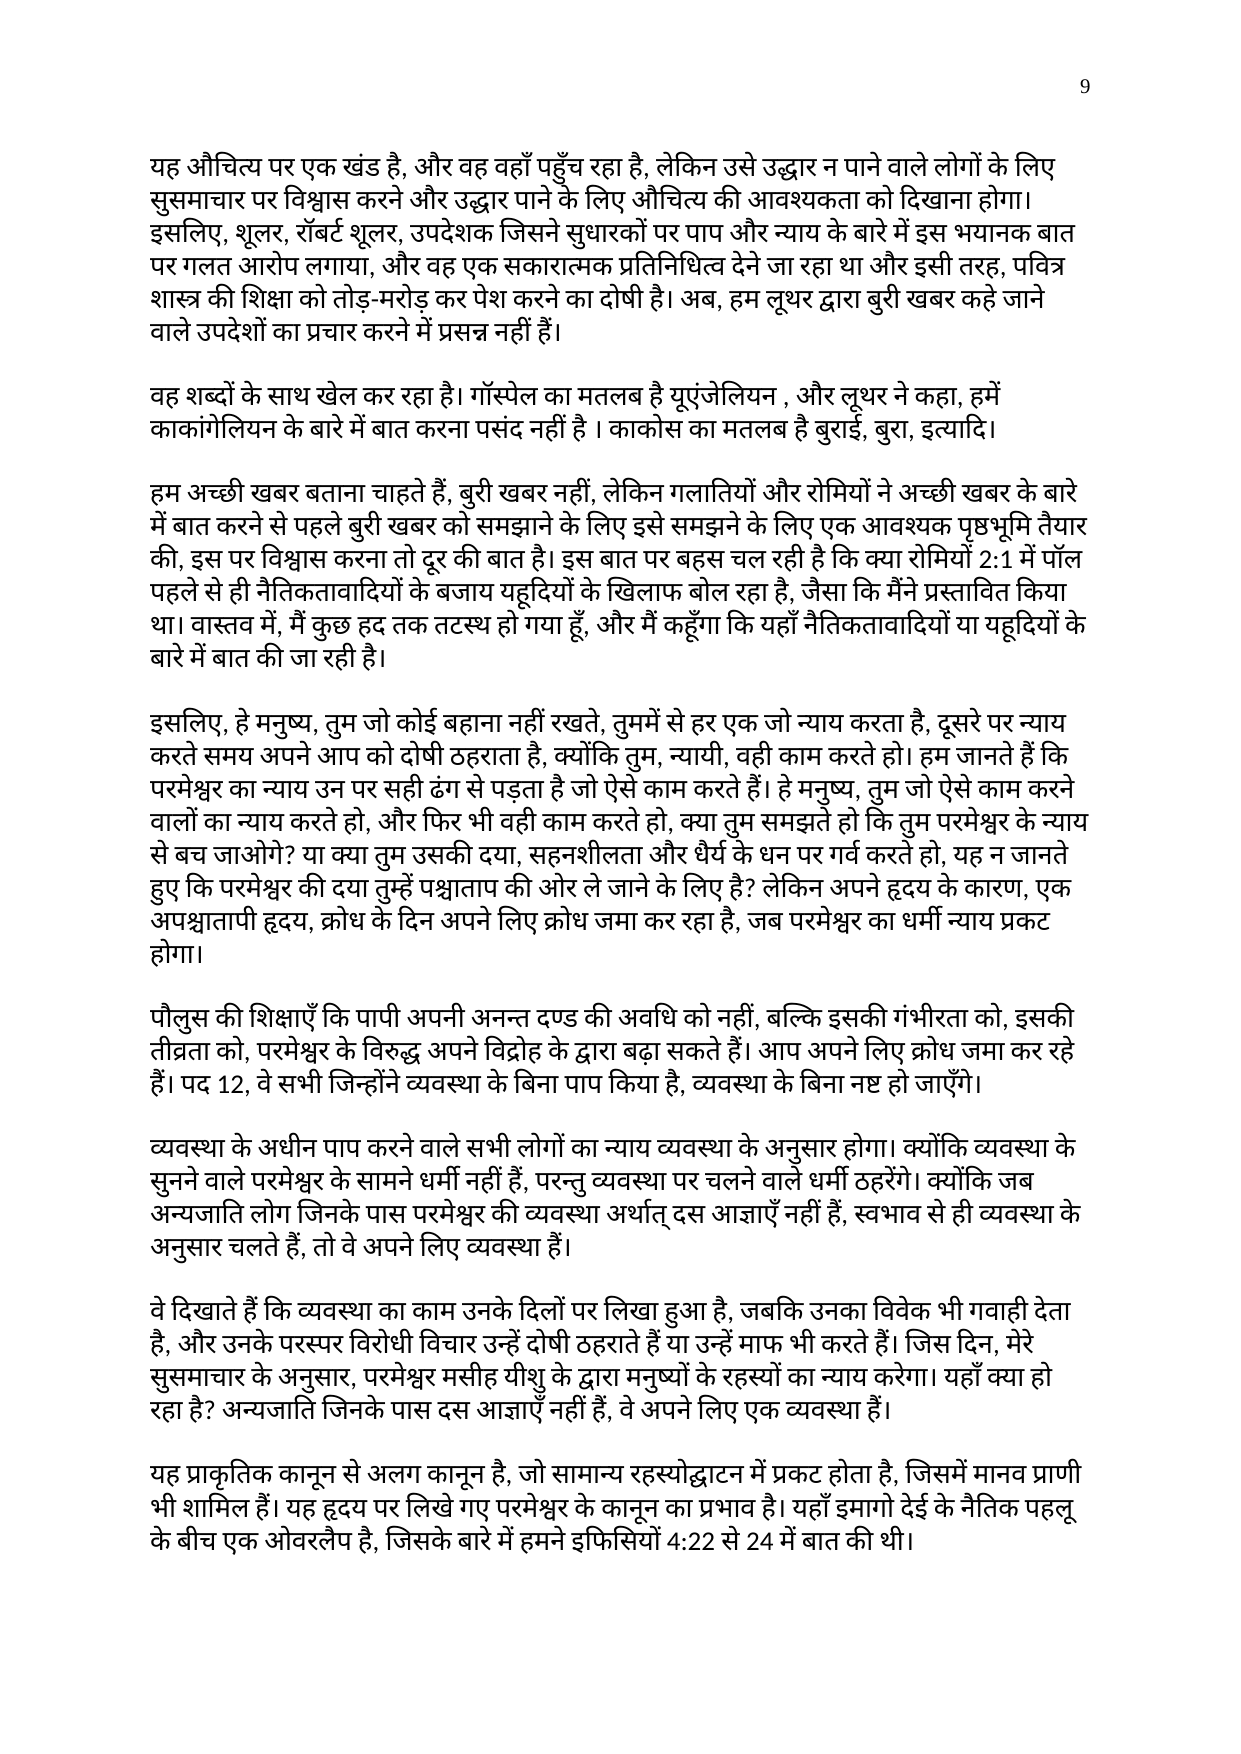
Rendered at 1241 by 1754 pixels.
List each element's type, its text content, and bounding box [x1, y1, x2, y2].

text हम अच्छी खबर बताना चाहते हैं, बुरी खबर नहीं, लेकिन गलातियों और रोमियों ने अच्छी खबर के बारे में बात करने से पहले बुरी खबर को समझाने के लिए इसे समझने के लिए एक आवश्यक पृष्ठभूमि तैयार की, इस पर विश्वास करना तो दूर की बात है। इस बात पर बहस चल रही है कि क्या रोमियों 2:1 में पॉल पहले से ही नैतिकतावादियों के बजाय यहूदियों के खिलाफ बोल रहा है, जैसा कि मैंने प्रस्तावित किया था। वास्तव में, मैं कुछ हद तक तटस्थ हो गया हूँ, और मैं कहूँगा कि यहाँ नैतिकतावादियों या यहूदियों के बारे में बात की जा रही है। [150, 476, 1090, 674]
text इसलिए, हे मनुष्य, तुम जो कोई बहाना नहीं रखते, तुममें से हर एक जो न्याय करता है, दूसरे पर न्याय करते समय अपने आप को दोषी ठहराता है, क्योंकि तुम, न्यायी, वही काम करते हो। हम जानते हैं कि परमेश्वर का न्याय उन पर सही ढंग से पड़ता है जो ऐसे काम करते हैं। हे मनुष्य, तुम जो ऐसे काम करने वालों का न्याय करते हो, और फिर भी वही काम करते हो, क्या तुम समझते हो कि तुम परमेश्वर के न्याय से बच जाओगे? या क्या तुम उसकी दया, सहनशीलता और धैर्य के धन पर गर्व करते हो, यह न जानते हुए कि परमेश्वर की दया तुम्हें पश्चाताप की ओर ले जाने के लिए है? लेकिन अपने हृदय के कारण, एक अपश्चातापी हृदय, क्रोध के दिन अपने लिए क्रोध जमा कर रहा है, जब परमेश्वर का धर्मी न्याय प्रकट होगा। [150, 706, 1090, 970]
text यह औचित्य पर एक खंड है, और वह वहाँ पहुँच रहा है, लेकिन उसे उद्धार न पाने वाले लोगों के लिए सुसमाचार पर विश्वास करने और उद्धार पाने के लिए औचित्य की आवश्यकता को दिखाना होगा। इसलिए, शूलर, रॉबर्ट शूलर, उपदेशक जिसने सुधारकों पर पाप और न्याय के बारे में इस भयानक बात पर गलत आरोप लगाया, और वह एक सकारात्मक प्रतिनिधित्व देने जा रहा था और इसी तरह, पवित्र शास्त्र की शिक्षा को तोड़-मरोड़ कर पेश करने का दोषी है। अब, हम लूथर द्वारा बुरी खबर कहे जाने वाले उपदेशों का प्रचार करने में प्रसन्न नहीं हैं। [150, 150, 1090, 348]
text वे दिखाते हैं कि व्यवस्था का काम उनके दिलों पर लिखा हुआ है, जबकि उनका विवेक भी गवाही देता है, और उनके परस्पर विरोधी विचार उन्हें दोषी ठहराते हैं या उन्हें माफ भी करते हैं। जिस दिन, मेरे सुसमाचार के अनुसार, परमेश्वर मसीह यीशु के द्वारा मनुष्यों के रहस्यों का न्याय करेगा। यहाँ क्या हो रहा है? अन्यजाति जिनके पास दस आज्ञाएँ नहीं हैं, वे अपने लिए एक व्यवस्था हैं। [150, 1294, 1090, 1427]
text व्यवस्था के अधीन पाप करने वाले सभी लोगों का न्याय व्यवस्था के अनुसार होगा। क्योंकि व्यवस्था के सुनने वाले परमेश्वर के सामने धर्मी नहीं हैं, परन्तु व्यवस्था पर चलने वाले धर्मी ठहरेंगे। क्योंकि जब अन्यजाति लोग जिनके पास परमेश्वर की व्यवस्था अर्थात् दस आज्ञाएँ नहीं हैं, स्वभाव से ही व्यवस्था के अनुसार चलते हैं, तो वे अपने लिए व्यवस्था हैं। [150, 1131, 1090, 1263]
text वह शब्दों के साथ खेल कर रहा है। गॉस्पेल का मतलब है यूएंजेलियन , और लूथर ने कहा, हमें काकांगेलियन के बारे में बात करना पसंद नहीं है । काकोस का मतलब है बुराई, बुरा, इत्यादि। [150, 379, 1090, 445]
text यह प्राकृतिक कानून से अलग कानून है, जो सामान्य रहस्योद्घाटन में प्रकट होता है, जिसमें मानव प्राणी भी शामिल हैं। यह हृदय पर लिखे गए परमेश्वर के कानून का प्रभाव है। यहाँ इमागो देई के नैतिक पहलू के बीच एक ओवरलैप है, जिसके बारे में हमने इफिसियों 4:22 से 24 में बात की थी। [150, 1458, 1090, 1557]
text पौलुस की शिक्षाएँ कि पापी अपनी अनन्त दण्ड की अवधि को नहीं, बल्कि इसकी गंभीरता को, इसकी तीव्रता को, परमेश्वर के विरुद्ध अपने विद्रोह के द्वारा बढ़ा सकते हैं। आप अपने लिए क्रोध जमा कर रहे हैं। पद 12, वे सभी जिन्होंने व्यवस्था के बिना पाप किया है, व्यवस्था के बिना नष्ट हो जाएँगे। [150, 1001, 1090, 1100]
